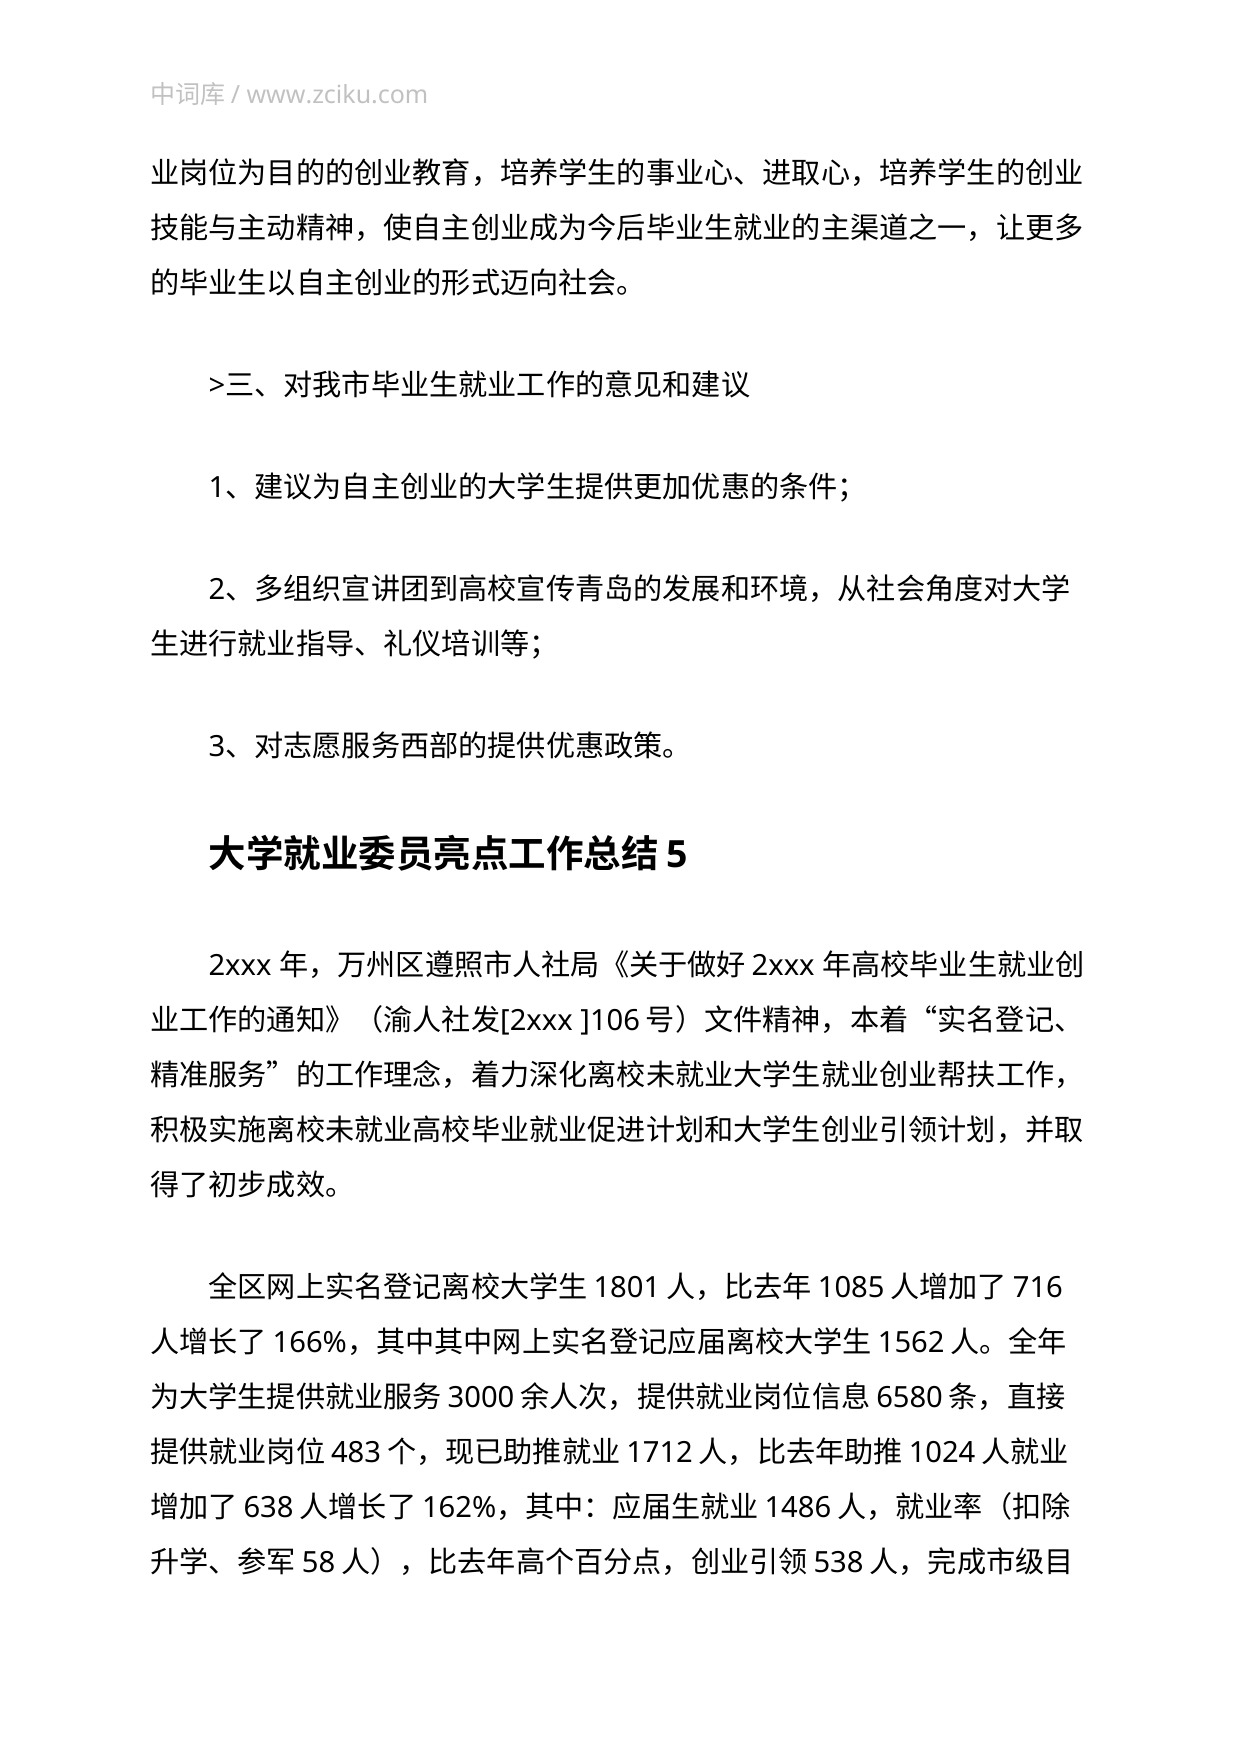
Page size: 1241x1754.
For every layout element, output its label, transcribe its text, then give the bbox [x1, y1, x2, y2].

text 3、对志愿服务西部的提供优惠政策。 [150, 722, 1090, 765]
text >三、对我市毕业生就业工作的意见和建议 [150, 362, 1090, 404]
text 2xxx 年，万州区遵照市人社局《关于做好2xxx 年高校毕业生就业创业工作的通知》（渝人社发[2xxx ]106号）文件精神，本着“实名登记、精准服务”的工作理念，着力深化离校未就业大学生就业创业帮扶工作，积极实施离校未就业高校毕业就业促进计划和大学生创业引领计划，并取得了初步成效。 [150, 942, 1090, 1204]
text 1、建议为自主创业的大学生提供更加优惠的条件； [150, 463, 1090, 506]
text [150, 1263, 1090, 1581]
text 2、多组织宣讲团到高校宣传青岛的发展和环境，从社会角度对大学生进行就业指导、礼仪培训等； [150, 566, 1090, 663]
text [150, 150, 1090, 302]
text 大学就业委员亮点工作总结5 [150, 824, 1090, 879]
